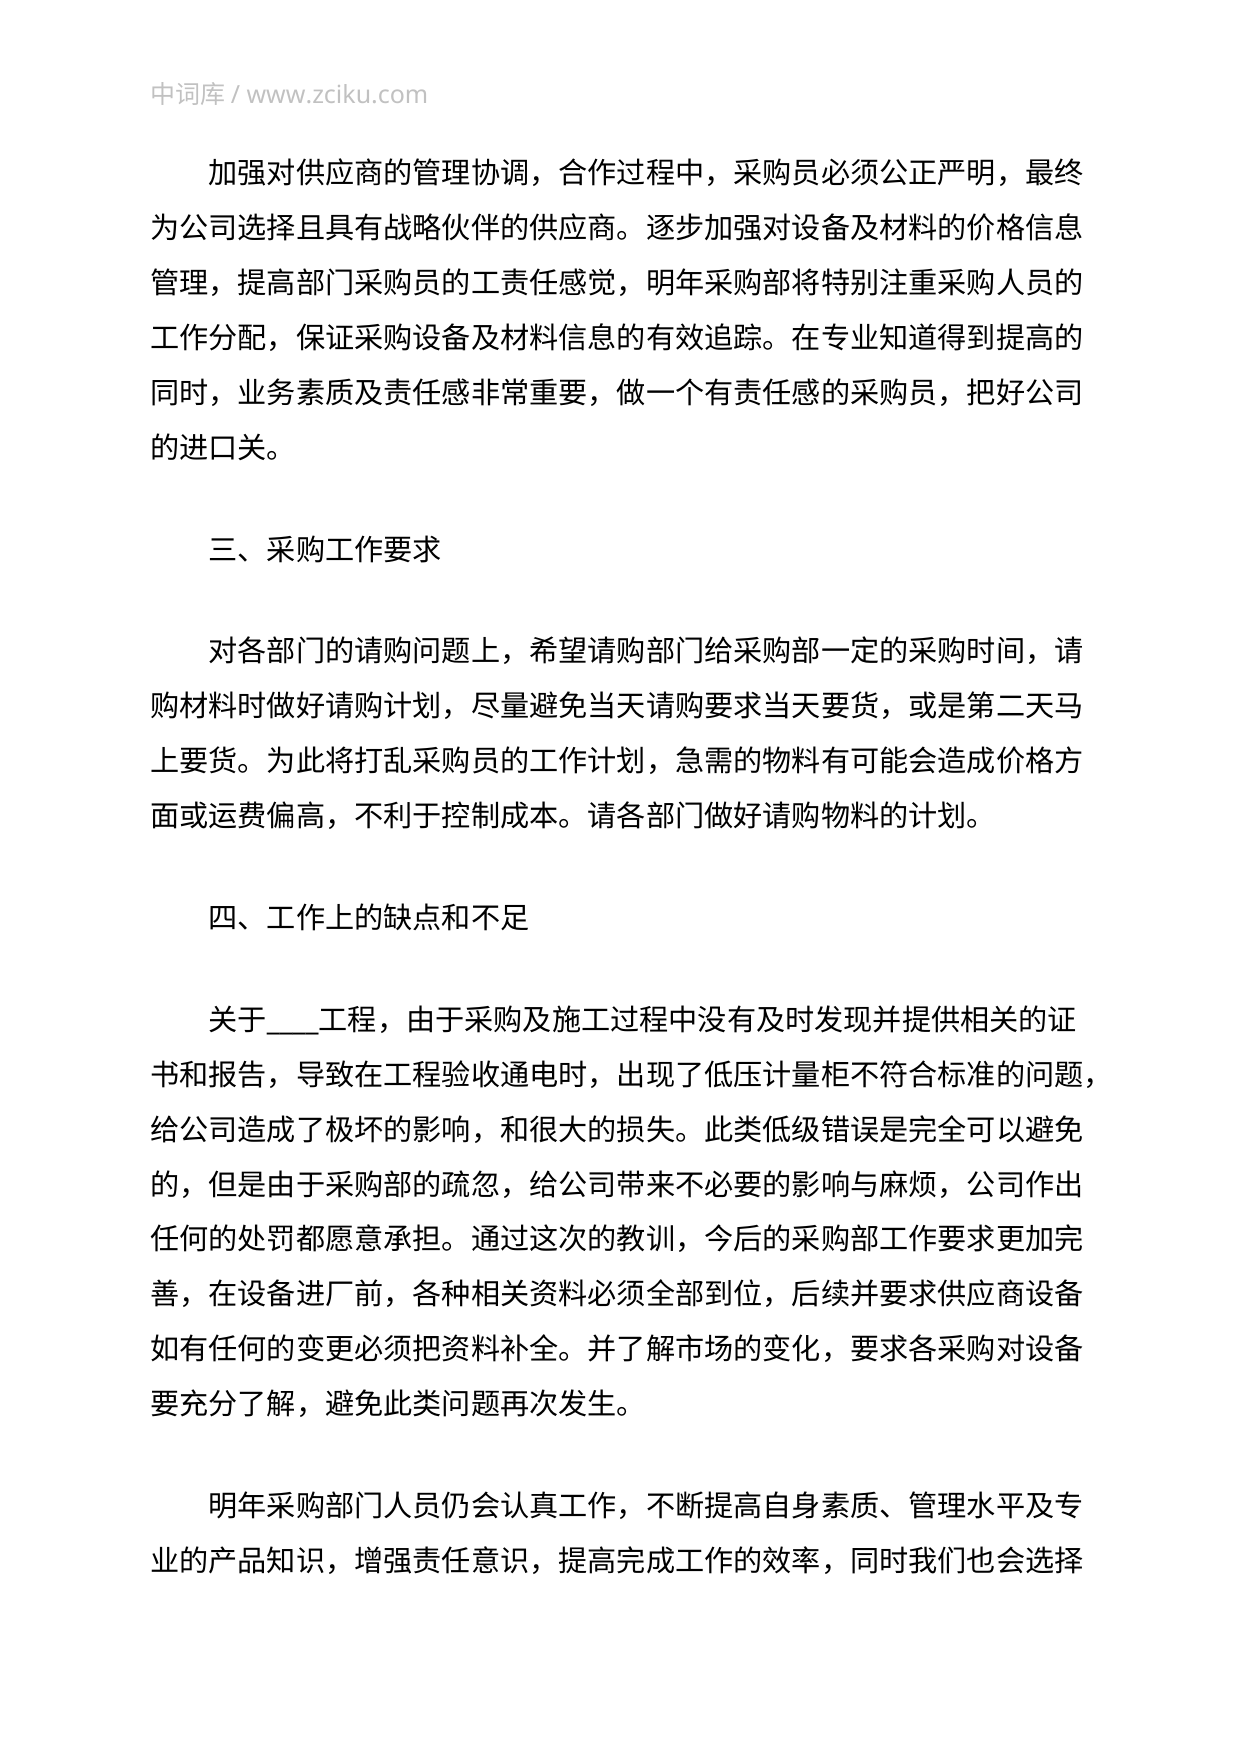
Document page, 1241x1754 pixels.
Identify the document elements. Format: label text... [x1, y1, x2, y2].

text 对各部门的请购问题上，希望请购部门给采购部一定的采购时间，请购材料时做好请购计划，尽量避免当天请购要求当天要货，或是第二天马上要货。为此将打乱采购员的工作计划，急需的物料有可能会造成价格方面或运费偏高，不利于控制成本。请各部门做好请购物料的计划。 [150, 628, 1090, 835]
text 加强对供应商的管理协调，合作过程中，采购员必须公正严明，最终为公司选择且具有战略伙伴的供应商。逐步加强对设备及材料的价格信息管理，提高部门采购员的工责任感觉，明年采购部将特别注重采购人员的工作分配，保证采购设备及材料信息的有效追踪。在专业知道得到提高的同时，业务素质及责任感非常重要，做一个有责任感的采购员，把好公司的进口关。 [150, 150, 1090, 467]
text 四、工作上的缺点和不足 [150, 894, 1090, 937]
text 三、采购工作要求 [150, 526, 1090, 568]
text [150, 1482, 1090, 1579]
text 关于____工程，由于采购及施工过程中没有及时发现并提供相关的证书和报告，导致在工程验收通电时，出现了低压计量柜不符合标准的问题，给公司造成了极坏的影响，和很大的损失。此类低级错误是完全可以避免的，但是由于采购部的疏忽，给公司带来不必要的影响与麻烦，公司作出任何的处罚都愿意承担。通过这次的教训，今后的采购部工作要求更加完善，在设备进厂前，各种相关资料必须全部到位，后续并要求供应商设备如有任何的变更必须把资料补全。并了解市场的变化，要求各采购对设备要充分了解，避免此类问题再次发生。 [150, 996, 1090, 1423]
